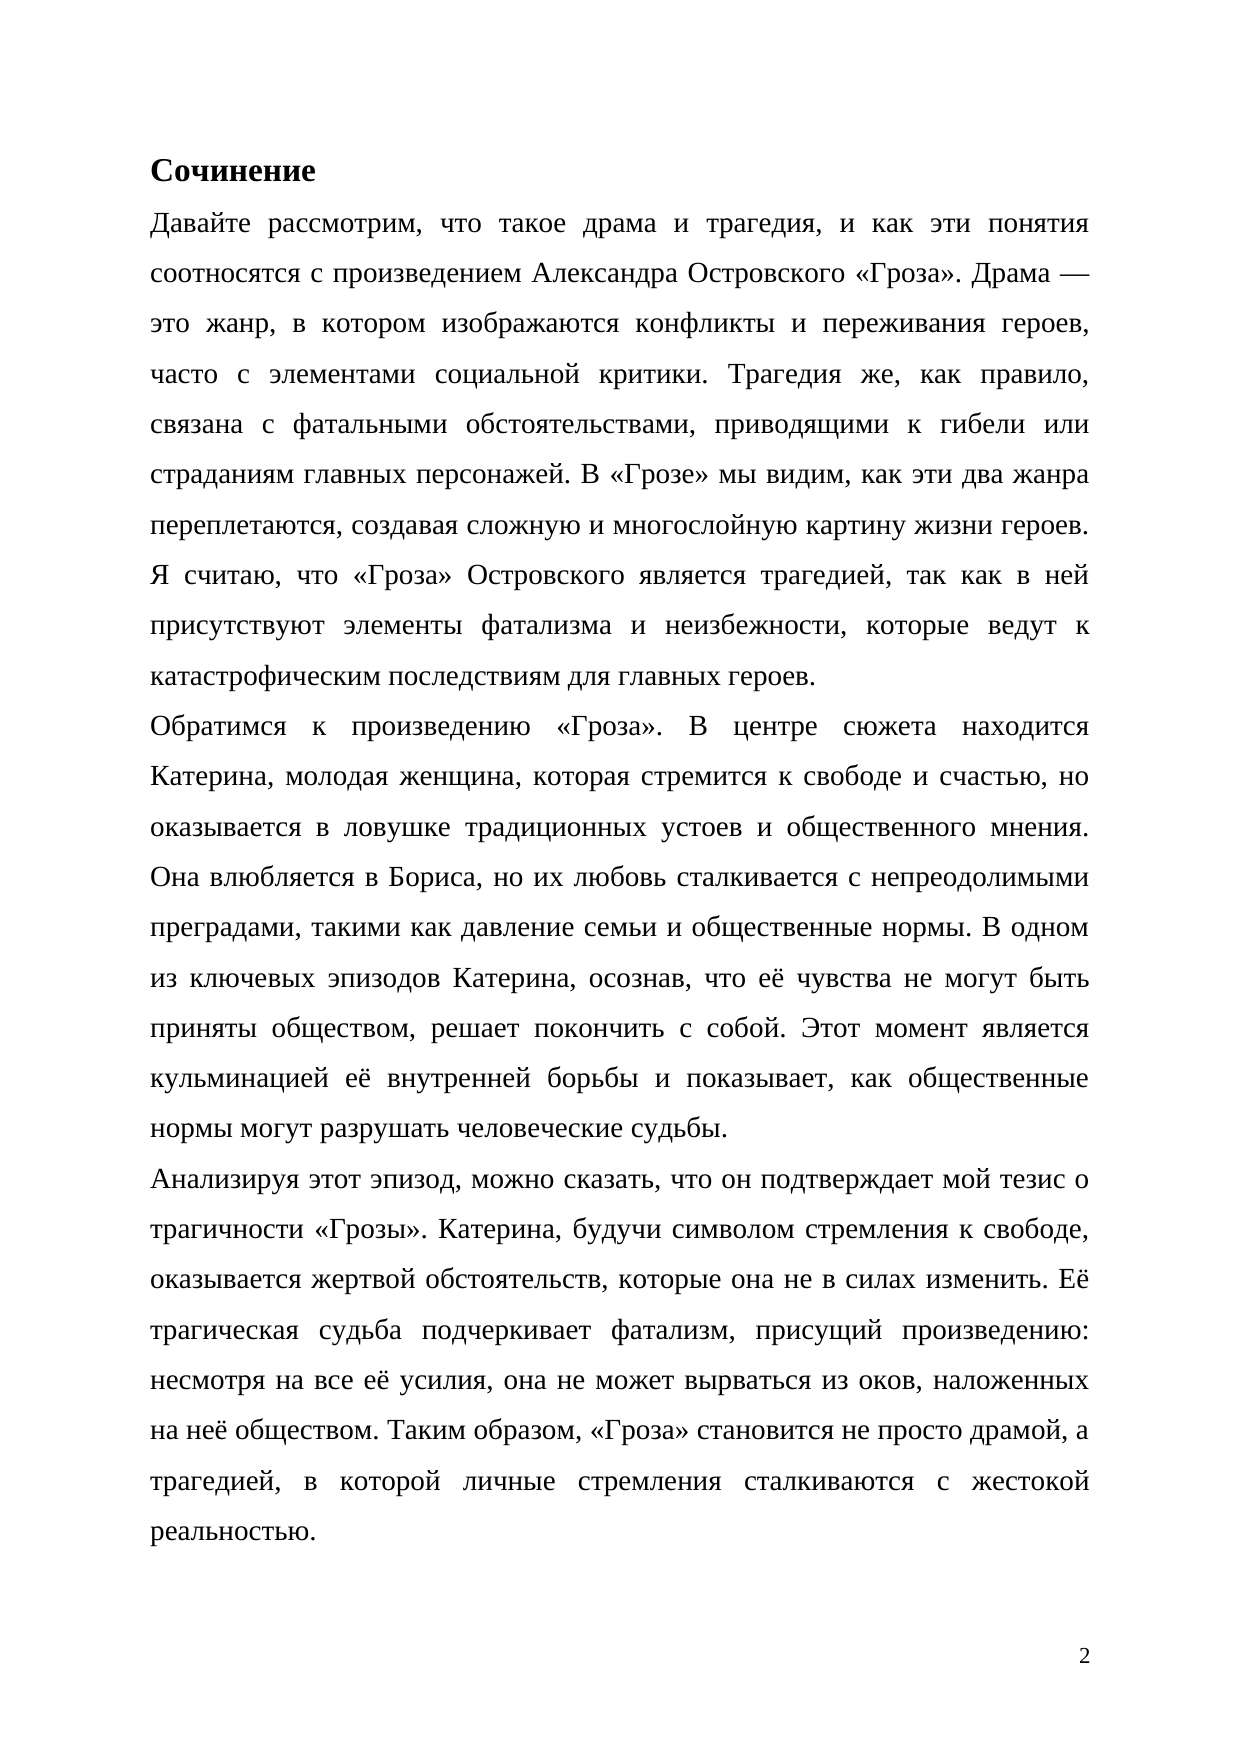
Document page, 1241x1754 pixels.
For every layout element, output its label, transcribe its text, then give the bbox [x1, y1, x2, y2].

text Анализируя этот эпизод, можно сказать, что он подтверждает мой тезис о трагичности «Грозы». Катерина, будучи символом стремления к свободе, оказывается жертвой обстоятельств, которые она не в силах изменить. Её трагическая судьба подчеркивает фатализм, присущий произведению: несмотря на все её усилия, она не может вырваться из оков, наложенных на неё обществом. Таким образом, «Гроза» становится не просто драмой, а трагедией, в которой личные стремления сталкиваются с жестокой реальностью. [150, 1161, 1090, 1547]
text Давайте рассмотрим, что такое драма и трагедия, и как эти понятия соотносятся с произведением Александра Островского «Гроза». Драма — это жанр, в котором изображаются конфликты и переживания героев, часто с элементами социальной критики. Трагедия же, как правило, связана с фатальными обстоятельствами, приводящими к гибели или страданиям главных персонажей. В «Грозе» мы видим, как эти два жанра переплетаются, создавая сложную и многослойную картину жизни героев. Я считаю, что «Гроза» Островского является трагедией, так как в ней присутствуют элементы фатализма и неизбежности, которые ведут к катастрофическим последствиям для главных героев. [150, 205, 1090, 691]
subtitle Сочинение [150, 150, 1090, 188]
text Обратимся к произведению «Гроза». В центре сюжета находится Катерина, молодая женщина, которая стремится к свободе и счастью, но оказывается в ловушке традиционных устоев и общественного мнения. Она влюбляется в Бориса, но их любовь сталкивается с непреодолимыми преградами, такими как давление семьи и общественные нормы. В одном из ключевых эпизодов Катерина, осознав, что её чувства не могут быть приняты обществом, решает покончить с собой. Этот момент является кульминацией её внутренней борьбы и показывает, как общественные нормы могут разрушать человеческие судьбы. [150, 708, 1090, 1144]
